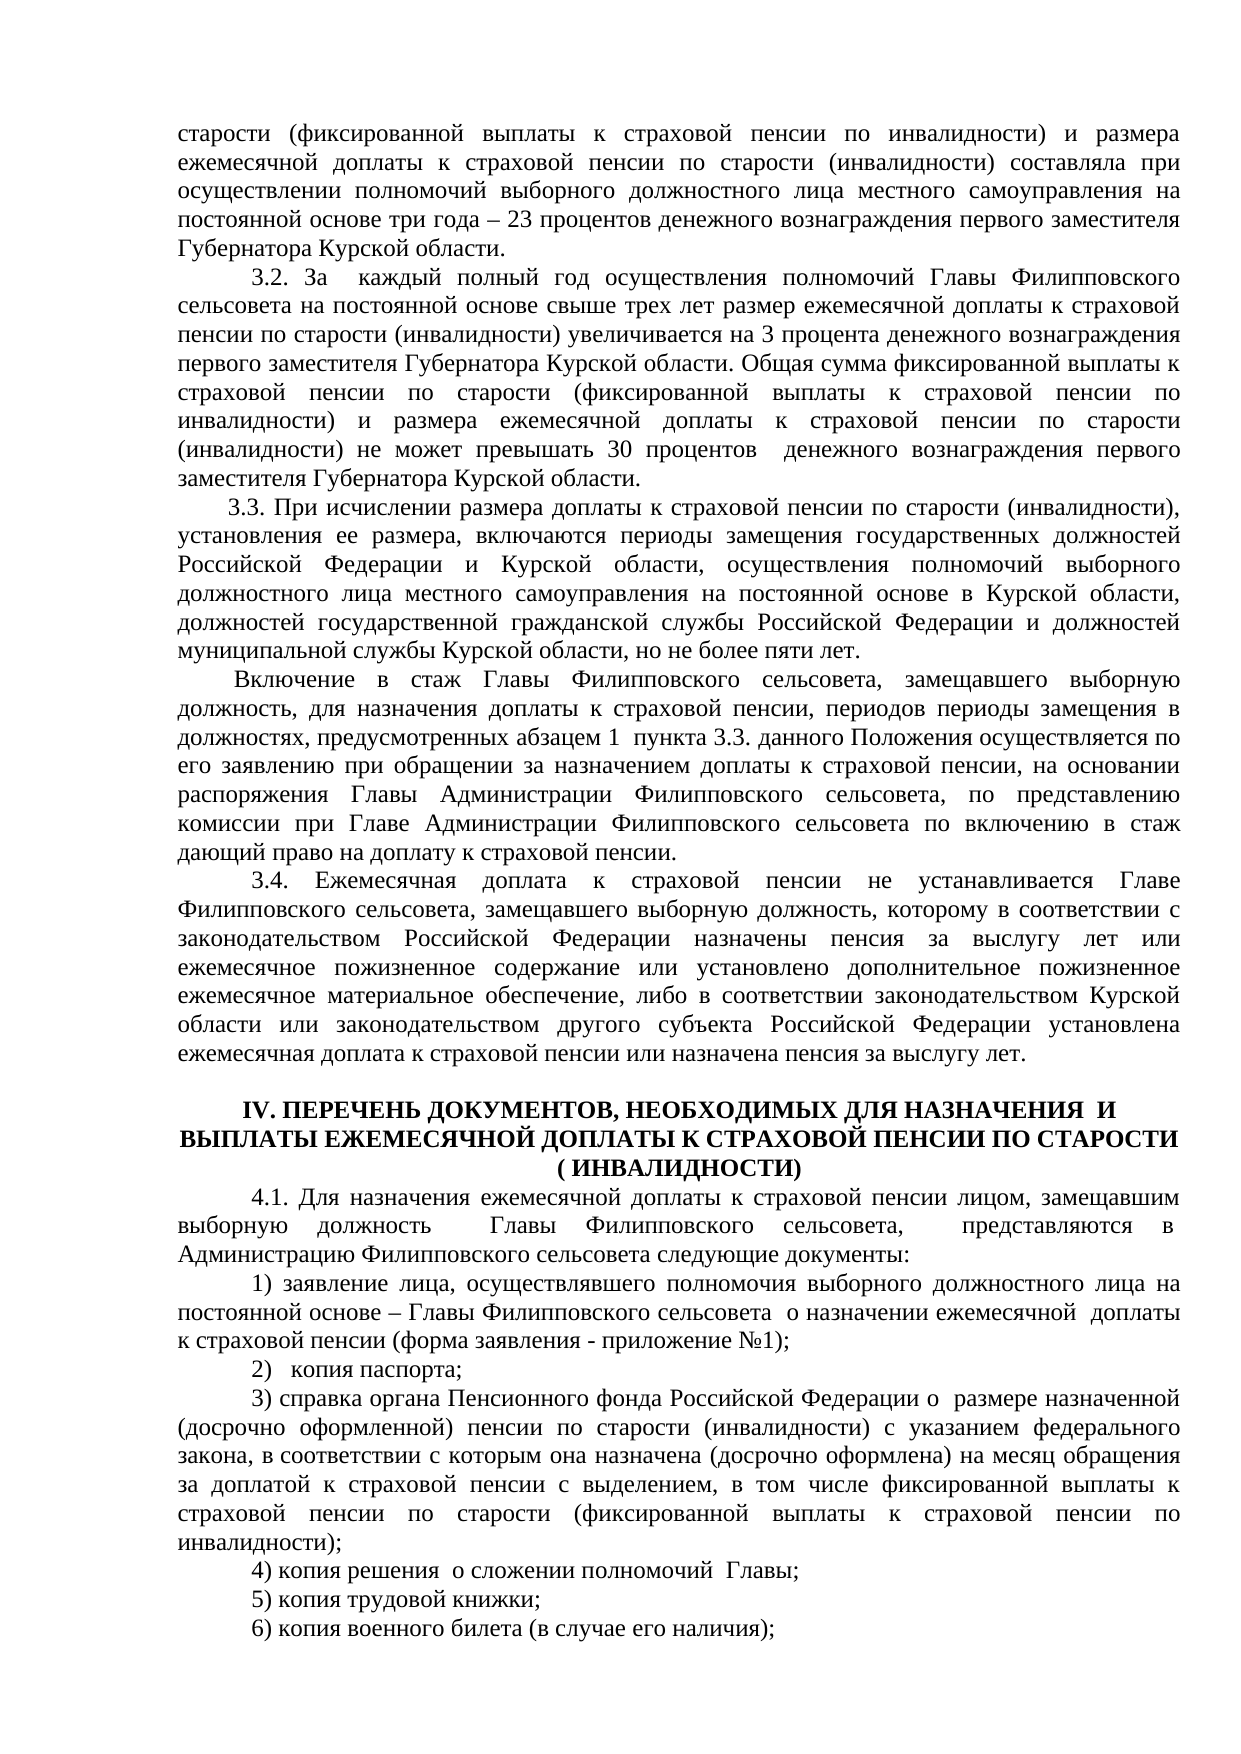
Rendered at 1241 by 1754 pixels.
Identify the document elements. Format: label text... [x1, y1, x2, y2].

text 4) копия решения о сложении полномочий Главы; [177, 1556, 1181, 1584]
text 6) копия военного билета (в случае его наличия); [177, 1613, 1181, 1642]
text 3) справка органа Пенсионного фонда Российской Федерации о размере назначенной (досрочно оформленной) пенсии по старости (инвалидности) с указанием федерального закона, в соответствии с которым она назначена (досрочно оформлена) на месяц обращения за доплатой к страховой пенсии с выделением, в том числе фиксированной выплаты к страховой пенсии по старости (фиксированной выплаты к страховой пенсии по инвалидности); [177, 1383, 1181, 1556]
text 3.4. Ежемесячная доплата к страховой пенсии не устанавливается Главе Филипповского сельсовета, замещавшего выборную должность, которому в соответствии с законодательством Российской Федерации назначены пенсия за выслугу лет или ежемесячное пожизненное содержание или установлено дополнительное пожизненное ежемесячное материальное обеспечение, либо в соответствии законодательством Курской области или законодательством другого субъекта Российской Федерации установлена ежемесячная доплата к страховой пенсии или назначена пенсия за выслугу лет. [177, 866, 1181, 1067]
text 1) заявление лица, осуществлявшего полномочия выборного должностного лица на постоянной основе – Главы Филипповского сельсовета о назначении ежемесячной доплаты к страховой пенсии (форма заявления - приложение №1); [177, 1268, 1181, 1354]
text 4.1. Для назначения ежемесячной доплаты к страховой пенсии лицом, замещавшим выборную должность Главы Филипповского сельсовета, представляются в Администрацию Филипповского сельсовета следующие документы: [177, 1182, 1181, 1268]
text 2) копия паспорта; [177, 1354, 1181, 1383]
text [177, 118, 1181, 262]
text 5) копия трудовой книжки; [177, 1584, 1181, 1613]
text 3.3. При исчислении размера доплаты к страховой пенсии по старости (инвалидности), установления ее размера, включаются периоды замещения государственных должностей Российской Федерации и Курской области, осуществления полномочий выборного должностного лица местного самоуправления на постоянной основе в Курской области, должностей государственной гражданской службы Российской Федерации и должностей муниципальной службы Курской области, но не более пяти лет. [177, 492, 1181, 664]
text IV. ПЕРЕЧЕНЬ ДОКУМЕНТОВ, НЕОБХОДИМЫХ ДЛЯ НАЗНАЧЕНИЯ И ВЫПЛАТЫ ЕЖЕМЕСЯЧНОЙ ДОПЛАТЫ К СТРАХОВОЙ ПЕНСИИ ПО СТАРОСТИ ( ИНВАЛИДНОСТИ) [177, 1096, 1181, 1182]
text Включение в стаж Главы Филипповского сельсовета, замещавшего выборную должность, для назначения доплаты к страховой пенсии, периодов периоды замещения в должностях, предусмотренных абзацем 1 пункта 3.3. данного Положения осуществляется по его заявлению при обращении за назначением доплаты к страховой пенсии, на основании распоряжения Главы Администрации Филипповского сельсовета, по представлению комиссии при Главе Администрации Филипповского сельсовета по включению в стаж дающий право на доплату к страховой пенсии. [177, 664, 1181, 866]
text 3.2. За каждый полный год осуществления полномочий Главы Филипповского сельсовета на постоянной основе свыше трех лет размер ежемесячной доплаты к страховой пенсии по старости (инвалидности) увеличивается на 3 процента денежного вознаграждения первого заместителя Губернатора Курской области. Общая сумма фиксированной выплаты к страховой пенсии по старости (фиксированной выплаты к страховой пенсии по инвалидности) и размера ежемесячной доплаты к страховой пенсии по старости (инвалидности) не может превышать 30 процентов денежного вознаграждения первого заместителя Губернатора Курской области. [177, 262, 1181, 492]
